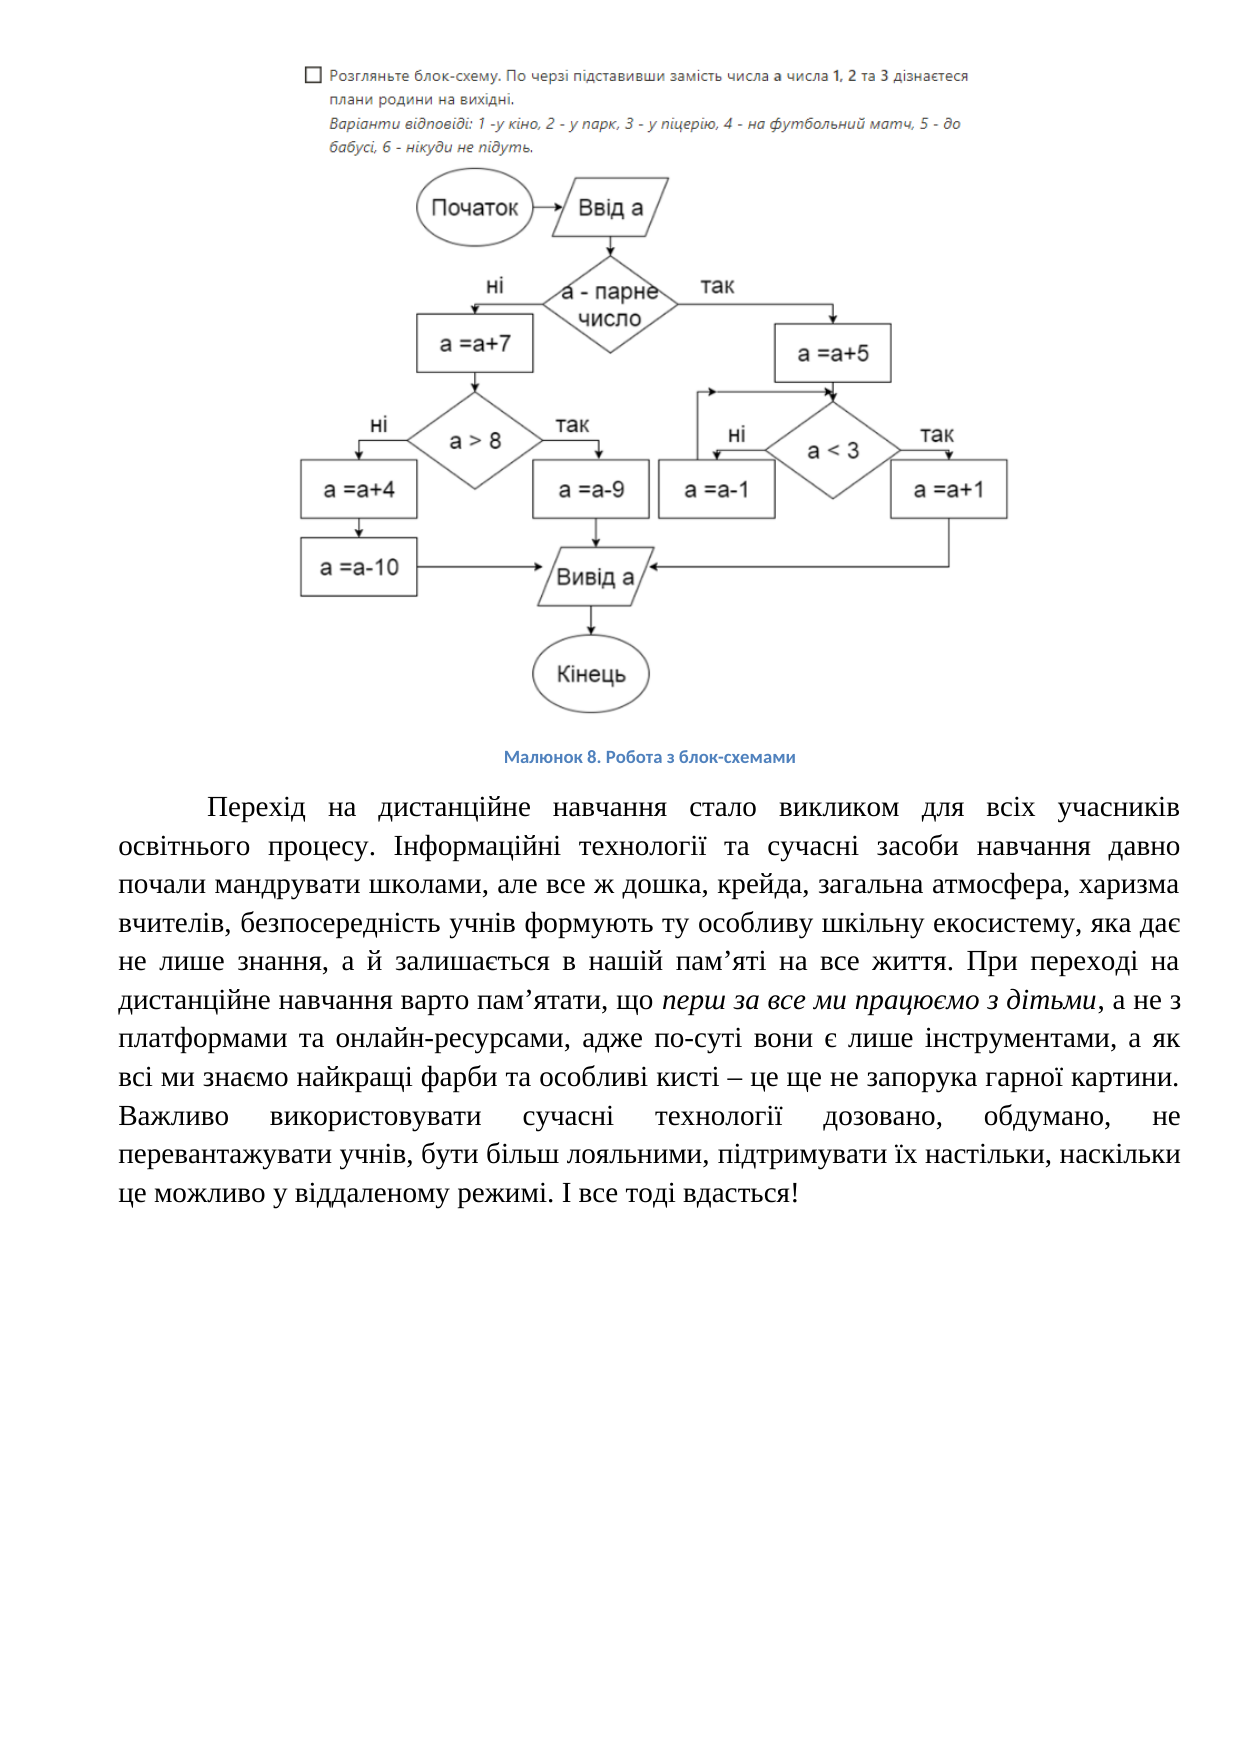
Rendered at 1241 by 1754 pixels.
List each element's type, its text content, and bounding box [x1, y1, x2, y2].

picture [257, 59, 1043, 721]
text Перехід на дистанційне навчання стало викликом для всіх учасників освітнього процесу. Інформаційні технології та сучасні засоби навчання давно почали мандрувати школами, але все ж дошка, крейда, загальна атмосфера, харизма вчителів, безпосередність учнів формують ту особливу шкільну екосистему, яка дає не лише знання, а й залишається в нашій пам’яті на все життя. При переході на дистанційне навчання варто пам’ятати, що перш за все ми працюємо з дітьми, а не з платформами та онлайн-ресурсами, адже по-суті вони є лише інструментами, а як всі ми знаємо найкращі фарби та особливі кисті – це ще не запорука гарної картини. Важливо використовувати сучасні технології дозовано, обдумано, не перевантажувати учнів, бути більш лояльними, підтримувати їх настільки, наскільки це можливо у віддаленому режимі. І все тоді вдасться! [118, 789, 1181, 1208]
